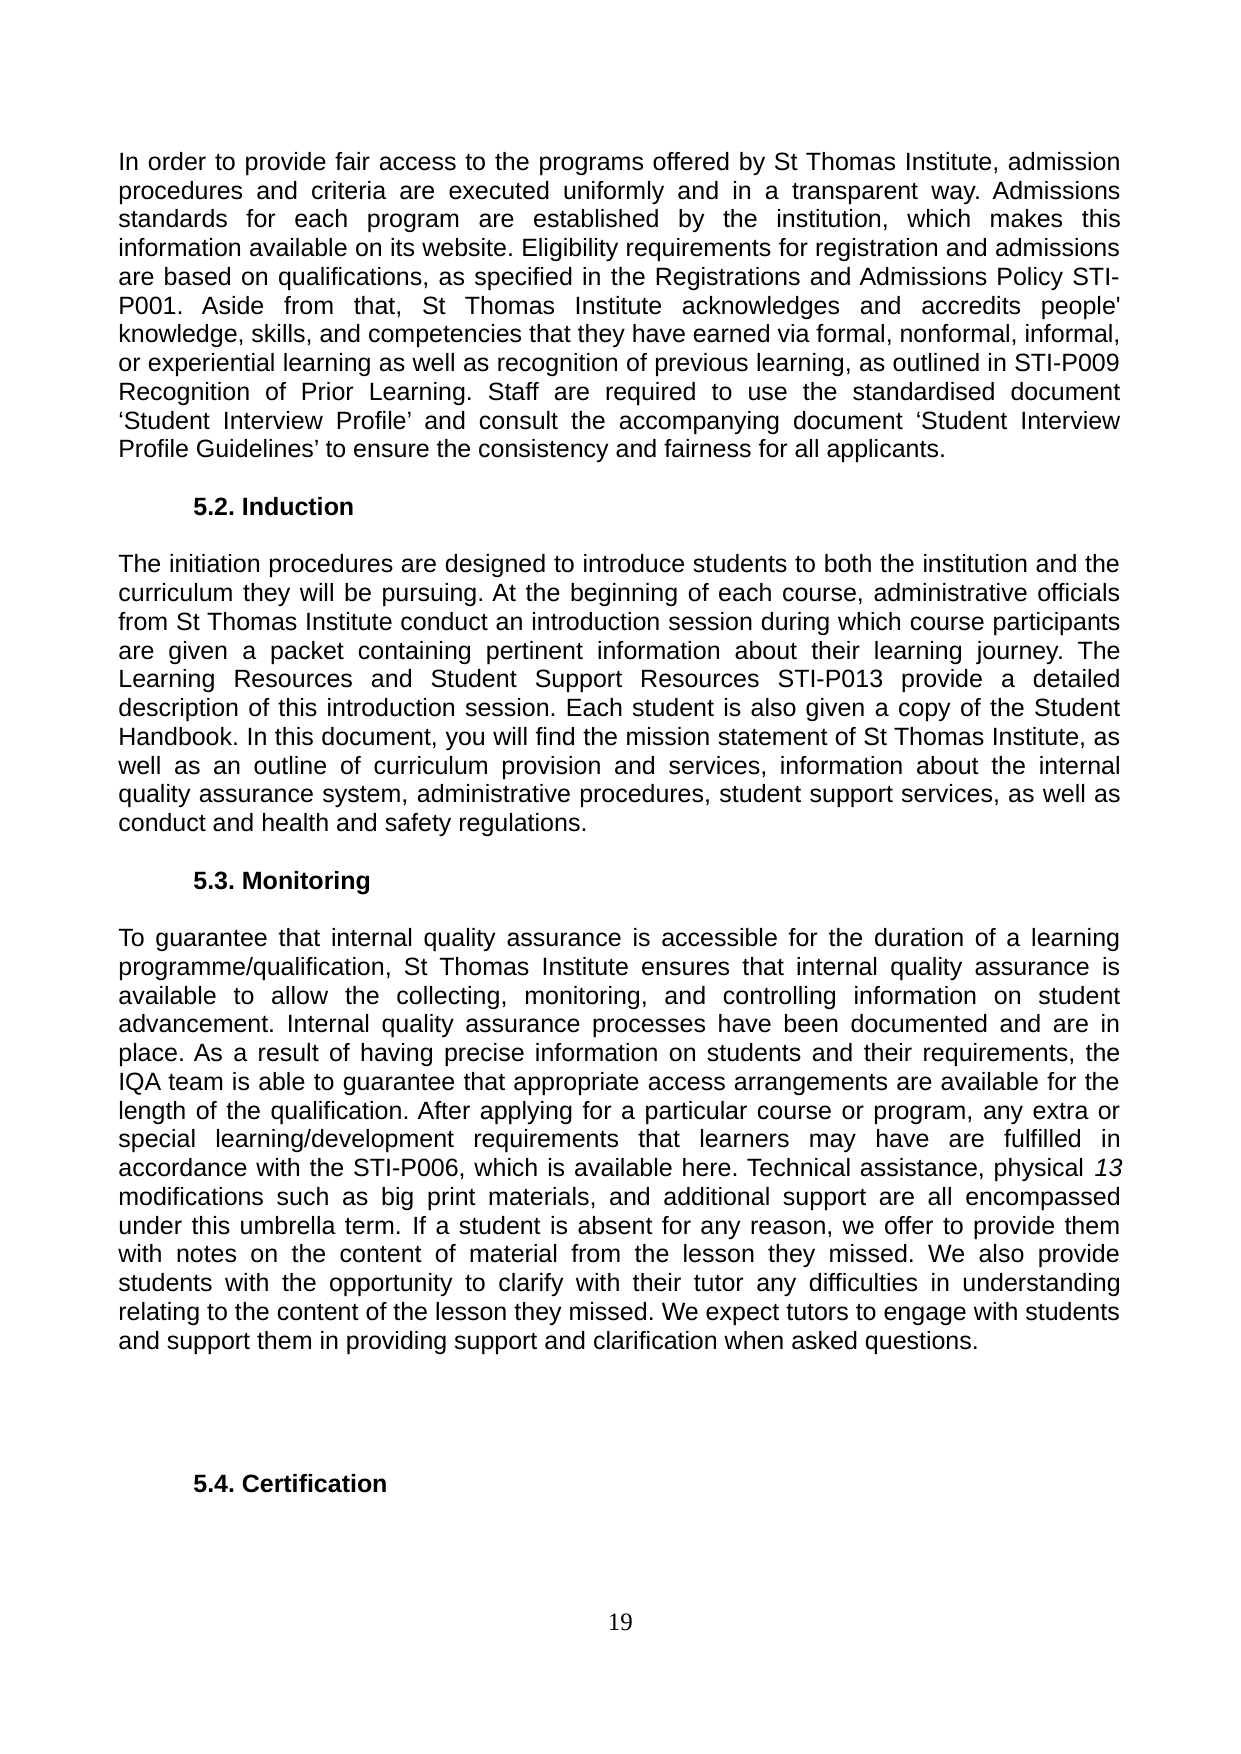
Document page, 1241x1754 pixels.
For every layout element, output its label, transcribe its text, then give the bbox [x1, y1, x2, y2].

text 5.2. Induction [118, 492, 1122, 521]
text In order to provide fair access to the programs offered by St Thomas Institute, admission procedures and criteria are executed uniformly and in a transparent way. Admissions standards for each program are established by the institution, which makes this information available on its website. Eligibility requirements for registration and admissions are based on qualifications, as specified in the Registrations and Admissions Policy STI-P001. Aside from that, St Thomas Institute acknowledges and accredits people' knowledge, skills, and competencies that they have earned via formal, nonformal, informal, or experiential learning as well as recognition of previous learning, as outlined in STI-P009 Recognition of Prior Learning. Staff are required to use the standardised document ‘Student Interview Profile’ and consult the accompanying document ‘Student Interview Profile Guidelines’ to ensure the consistency and fairness for all applicants. [118, 147, 1122, 463]
text 5.4. Certification [118, 1469, 1122, 1498]
text To guarantee that internal quality assurance is accessible for the duration of a learning programme/qualification, St Thomas Institute ensures that internal quality assurance is available to allow the collecting, monitoring, and controlling information on student advancement. Internal quality assurance processes have been documented and are in place. As a result of having precise information on students and their requirements, the IQA team is able to guarantee that appropriate access arrangements are available for the length of the qualification. After applying for a particular course or program, any extra or special learning/development requirements that learners may have are fulfilled in accordance with the STI-P006, which is available here. Technical assistance, physical 13 modifications such as big print materials, and additional support are all encompassed under this umbrella term. If a student is absent for any reason, we offer to provide them with notes on the content of material from the lesson they missed. We also provide students with the opportunity to clarify with their tutor any difficulties in understanding relating to the content of the lesson they missed. We expect tutors to engage with students and support them in providing support and clarification when asked questions. [118, 923, 1122, 1354]
text 5.3. Monitoring [118, 866, 1122, 894]
text The initiation procedures are designed to introduce students to both the institution and the curriculum they will be pursuing. At the beginning of each course, administrative officials from St Thomas Institute conduct an introduction session during which course participants are given a packet containing pertinent information about their learning journey. The Learning Resources and Student Support Resources STI-P013 provide a detailed description of this introduction session. Each student is also given a copy of the Student Handbook. In this document, you will find the mission statement of St Thomas Institute, as well as an outline of curriculum provision and services, information about the internal quality assurance system, administrative procedures, student support services, as well as conduct and health and safety regulations. [118, 549, 1122, 837]
